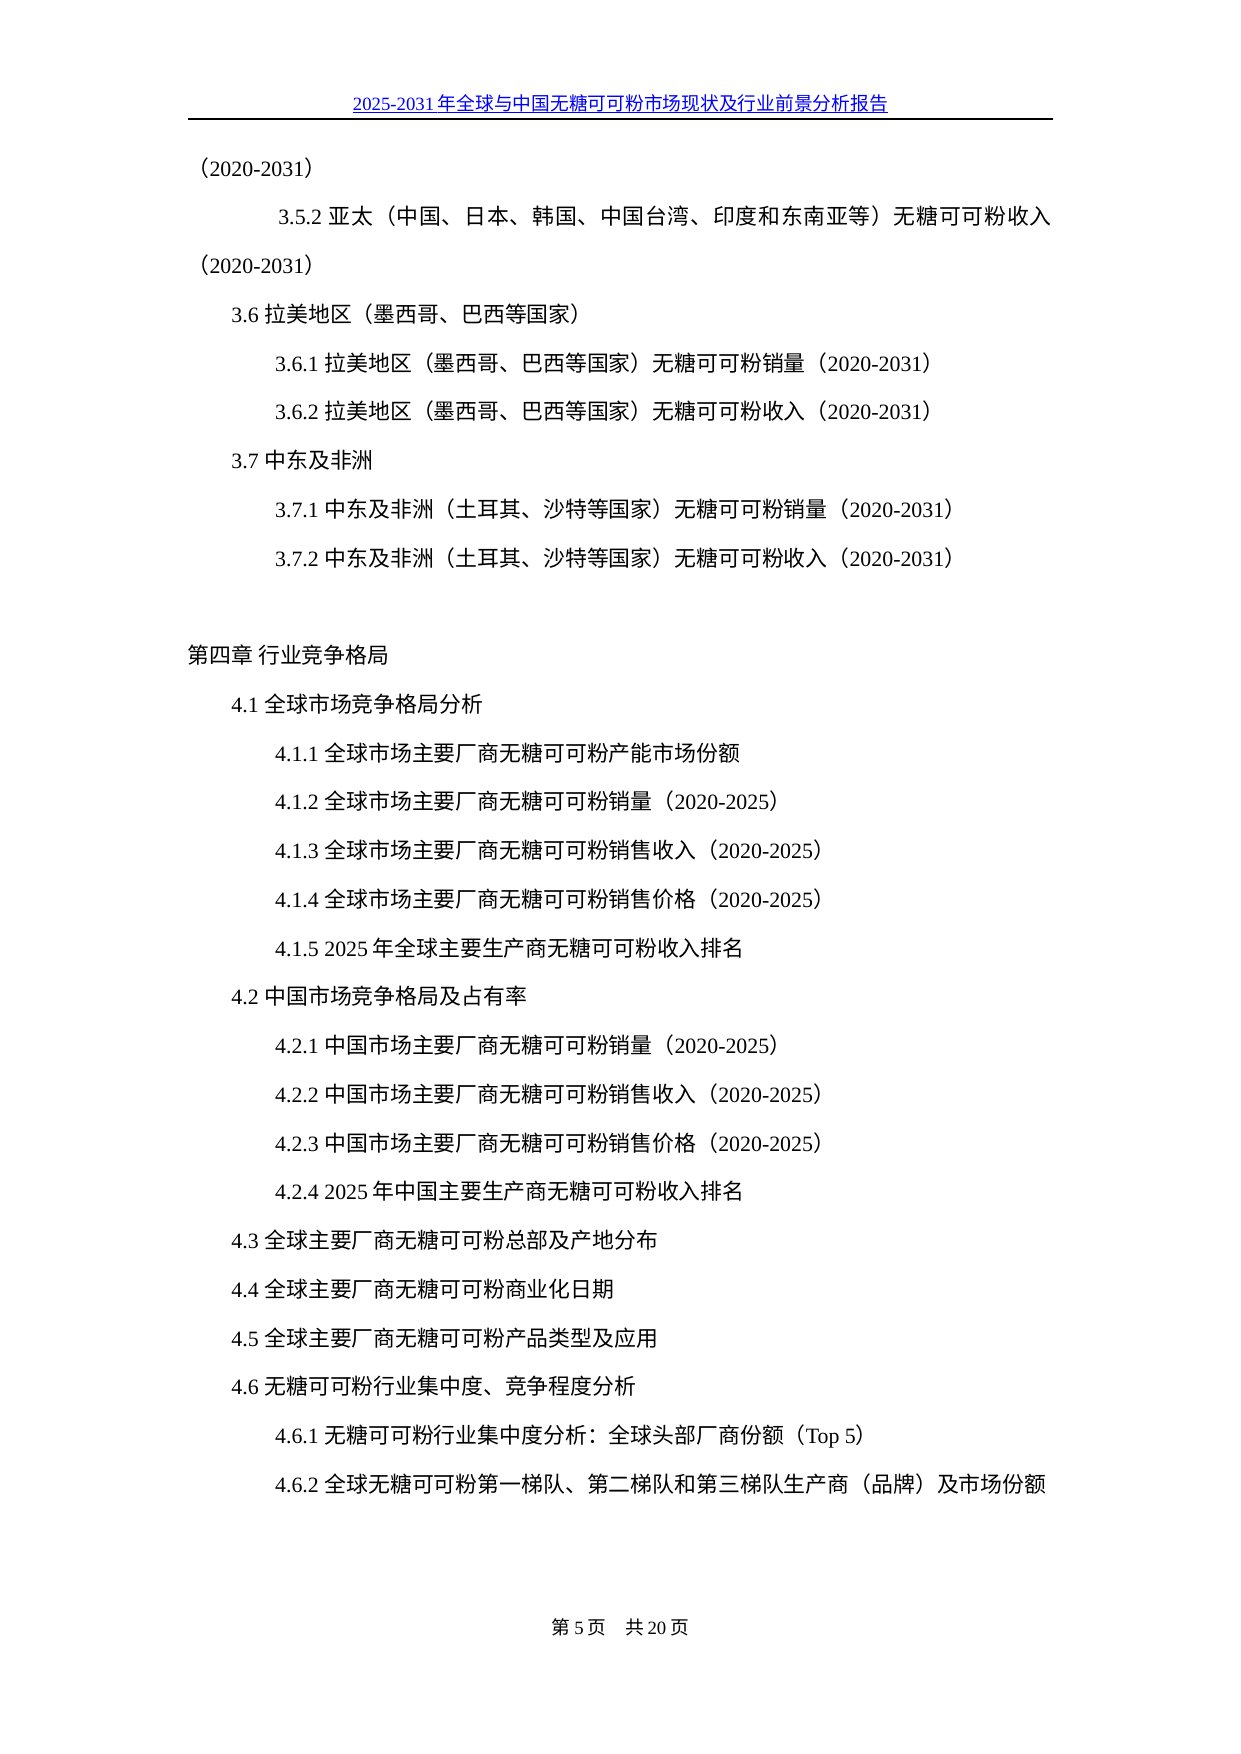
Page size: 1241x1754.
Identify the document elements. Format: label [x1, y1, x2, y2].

text [187, 150, 1053, 1499]
